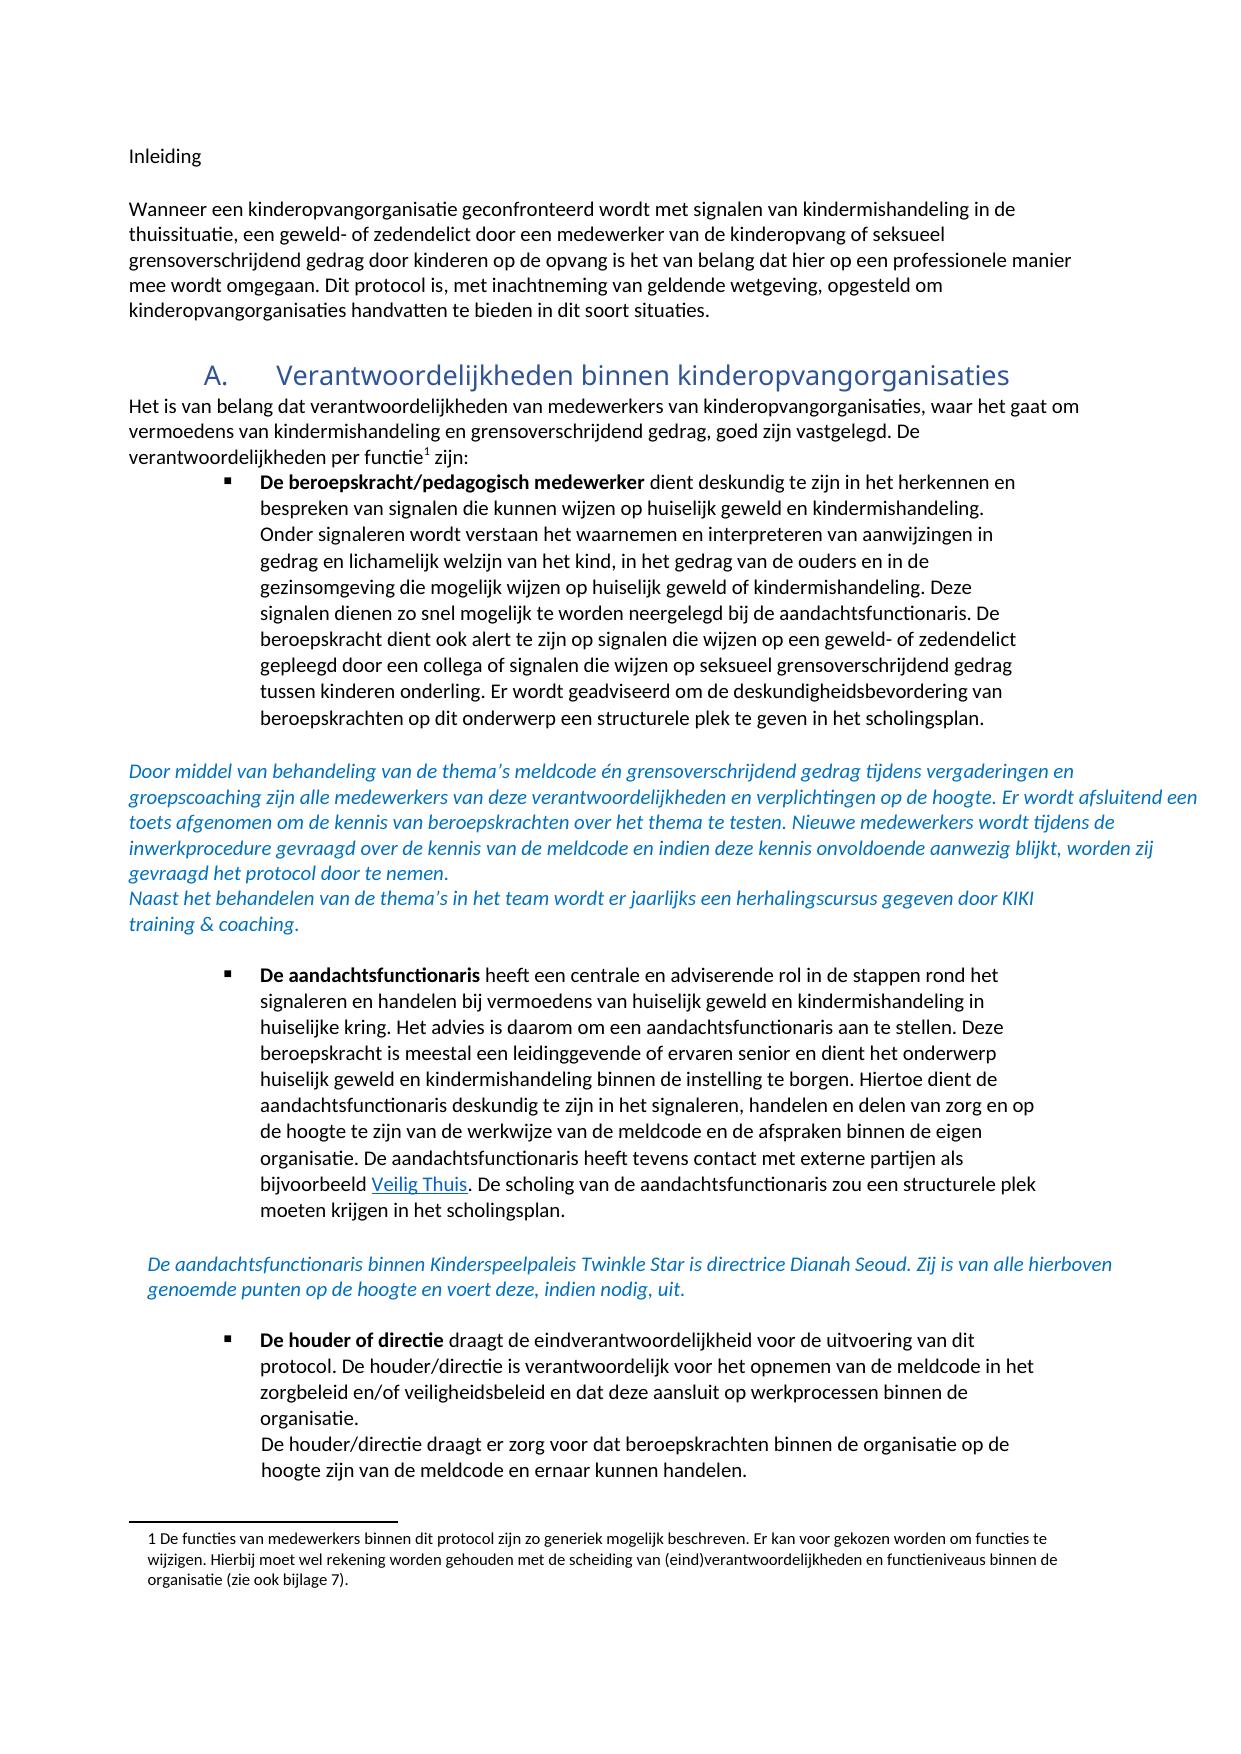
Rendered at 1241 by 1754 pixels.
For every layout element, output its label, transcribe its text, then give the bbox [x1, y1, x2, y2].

text Wanneer een kinderopvangorganisatie geconfronteerd wordt met signalen van kindermishandeling in de thuissituatie, een geweld- of zedendelict door een medewerker van de kinderopvang of seksueel grensoverschrijdend gedrag door kinderen op de opvang is het van belang dat hier op een professionele manier mee wordt omgegaan. Dit protocol is, met inachtneming van geldende wetgeving, opgesteld om kinderopvangorganisaties handvatten te bieden in dit soort situaties. [129, 196, 1093, 323]
text Het is van belang dat verantwoordelijkheden van medewerkers van kinderopvangorganisaties, waar het gaat om vermoedens van kindermishandeling en grensoverschrijdend gedrag, goed zijn vastgelegd. De verantwoordelijkheden per functie zijn: [129, 393, 1093, 469]
text De houder/directie draagt er zorg voor dat beroepskrachten binnen de organisatie op de hoogte zijn van de meldcode en ernaar kunnen handelen. [261, 1432, 1057, 1482]
text Door middel van behandeling van de thema’s meldcode én grensoverschrijdend gedrag tijdens vergaderingen en groepscoaching zijn alle medewerkers van deze verantwoordelijkheden en verplichtingen op de hoogte. Er wordt afsluitend een toets afgenomen om de kennis van beroepskrachten over het thema te testen. Nieuwe medewerkers wordt tijdens de inwerkprocedure gevraagd over de kennis van de meldcode en indien deze kennis onvoldoende aanwezig blijkt, worden zij gevraagd het protocol door te nemen. [129, 758, 1201, 886]
subtitle Verantwoordelijkheden binnen kinderopvangorganisaties [204, 356, 1201, 393]
text De aandachtsfunctionaris binnen Kinderspeelpaleis Twinkle Star is directrice Dianah Seoud. Zij is van alle hierboven genoemde punten op de hoogte en voert deze, indien nodig, uit. [147, 1251, 1201, 1302]
list De houder of directie draagt de eindverantwoordelijkheid voor de uitvoering van dit protocol. De houder/directie is verantwoordelijk voor het opnemen van de meldcode in het zorgbeleid en/of veiligheidsbeleid en dat deze aansluit op werkprocessen binnen de organisatie. [222, 1327, 1038, 1431]
list De beroepskracht/pedagogisch medewerker dient deskundig te zijn in het herkennen en bespreken van signalen die kunnen wijzen op huiselijk geweld en kindermishandeling. Onder signaleren wordt verstaan het waarnemen en interpreteren van aanwijzingen in gedrag en lichamelijk welzijn van het kind, in het gedrag van de ouders en in de gezinsomgeving die mogelijk wijzen op huiselijk geweld of kindermishandeling. Deze signalen dienen zo snel mogelijk te worden neergelegd bij de aandachtsfunctionaris. De beroepskracht dient ook alert te zijn op signalen die wijzen op een geweld- of zedendelict gepleegd door een collega of signalen die wijzen op seksueel grensoverschrijdend gedrag tussen kinderen onderling. Er wordt geadviseerd om de deskundigheidsbevordering van beroepskrachten op dit onderwerp een structurele plek te geven in het scholingsplan. [222, 469, 1038, 730]
list De aandachtsfunctionaris heeft een centrale en adviserende rol in de stappen rond het signaleren en handelen bij vermoedens van huiselijk geweld en kindermishandeling in huiselijke kring. Het advies is daarom om een aandachtsfunctionaris aan te stellen. Deze beroepskracht is meestal een leidinggevende of ervaren senior en dient het onderwerp huiselijk geweld en kindermishandeling binnen de instelling te borgen. Hiertoe dient de aandachtsfunctionaris deskundig te zijn in het signaleren, handelen en delen van zorg en op de hoogte te zijn van de werkwijze van de meldcode en de afspraken binnen de eigen organisatie. De aandachtsfunctionaris heeft tevens contact met externe partijen als bijvoorbeeld Veilig Thuis. De scholing van de aandachtsfunctionaris zou een structurele plek moeten krijgen in het scholingsplan. [222, 962, 1038, 1222]
text Naast het behandelen van de thema’s in het team wordt er jaarlijks een herhalingscursus gegeven door KIKI training & coaching. [129, 886, 1038, 936]
text Inleiding [129, 143, 1201, 169]
